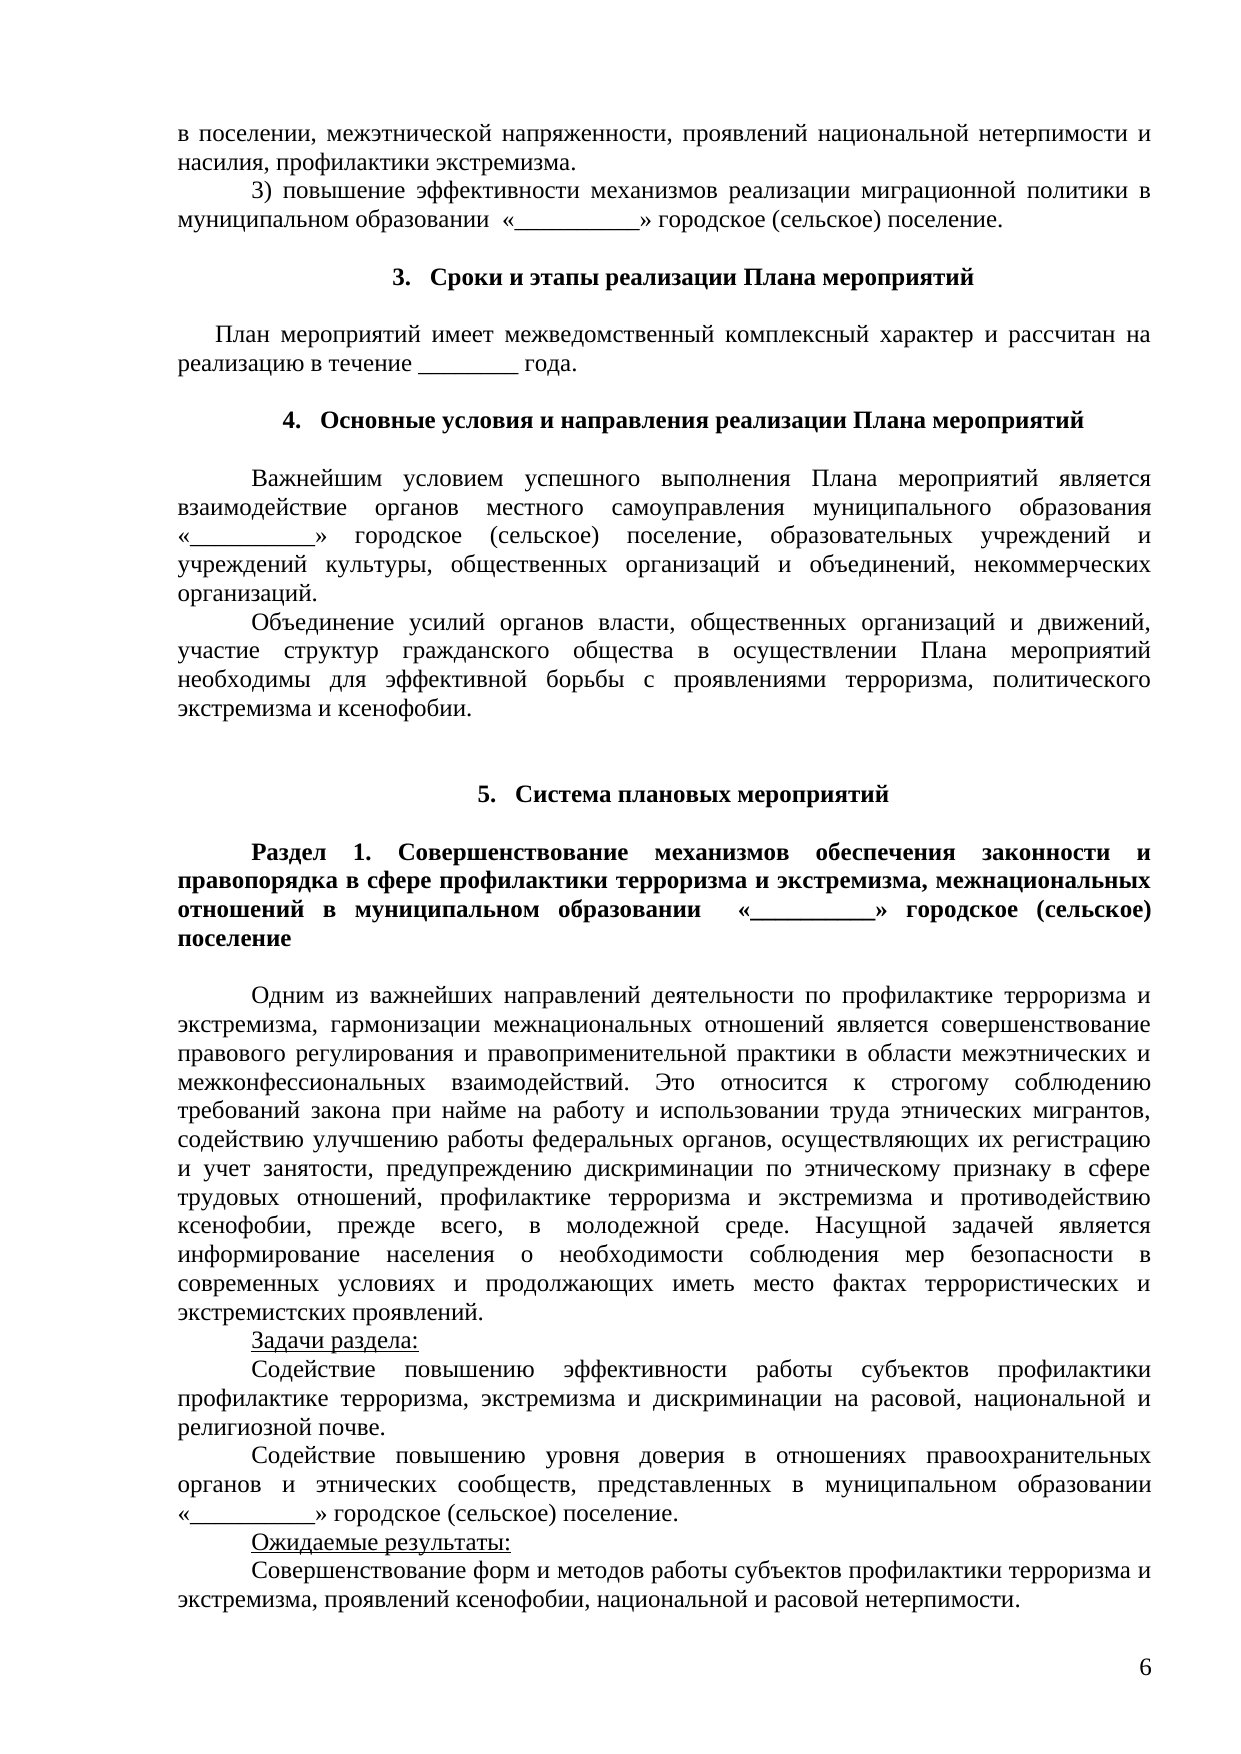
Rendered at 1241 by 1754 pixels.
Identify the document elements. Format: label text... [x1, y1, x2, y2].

text Содействие повышению уровня доверия в отношениях правоохранительных органов и этнических сообществ, представленных в муниципальном образовании «__________» городское (сельское) поселение. [177, 1441, 1152, 1527]
list Сроки и этапы реализации Плана мероприятий [215, 262, 1152, 291]
text Объединение усилий органов власти, общественных организаций и движений, участие структур гражданского общества в осуществлении Плана мероприятий необходимы для эффективной борьбы с проявлениями терроризма, политического экстремизма и ксенофобии. [177, 607, 1152, 722]
text План мероприятий имеет межведомственный комплексный характер и рассчитан на реализацию в течение ________ года. [177, 319, 1152, 377]
text Совершенствование форм и методов работы субъектов профилактики терроризма и экстремизма, проявлений ксенофобии, национальной и расовой нетерпимости. [177, 1556, 1152, 1613]
text Раздел 1. Совершенствование механизмов обеспечения законности и правопорядка в сфере профилактики терроризма и экстремизма, межнациональных отношений в муниципальном образовании «__________» городское (сельское) поселение [177, 837, 1152, 952]
text Содействие повышению эффективности работы субъектов профилактики профилактике терроризма, экстремизма и дискриминации на расовой, национальной и религиозной почве. [177, 1354, 1152, 1441]
text 3) повышение эффективности механизмов реализации миграционной политики в муниципальном образовании «__________» городское (сельское) поселение. [177, 176, 1152, 233]
list Система плановых мероприятий [215, 779, 1152, 808]
text Задачи раздела: [177, 1326, 1152, 1354]
text Важнейшим условием успешного выполнения Плана мероприятий является взаимодействие органов местного самоуправления муниципального образования «__________» городское (сельское) поселение, образовательных учреждений и учреждений культуры, общественных организаций и объединений, некоммерческих организаций. [177, 463, 1152, 607]
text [177, 118, 1152, 176]
text Одним из важнейших направлений деятельности по профилактике терроризма и экстремизма, гармонизации межнациональных отношений является совершенствование правового регулирования и правоприменительной практики в области межэтнических и межконфессиональных взаимодействий. Это относится к строгому соблюдению требований закона при найме на работу и использовании труда этнических мигрантов, содействию улучшению работы федеральных органов, осуществляющих их регистрацию и учет занятости, предупреждению дискриминации по этническому признаку в сфере трудовых отношений, профилактике терроризма и экстремизма и противодействию ксенофобии, прежде всего, в молодежной среде. Насущной задачей является информирование населения о необходимости соблюдения мер безопасности в современных условиях и продолжающих иметь место фактах террористических и экстремистских проявлений. [177, 981, 1152, 1326]
text Ожидаемые результаты: [177, 1527, 1152, 1556]
list Основные условия и направления реализации Плана мероприятий [215, 406, 1152, 434]
